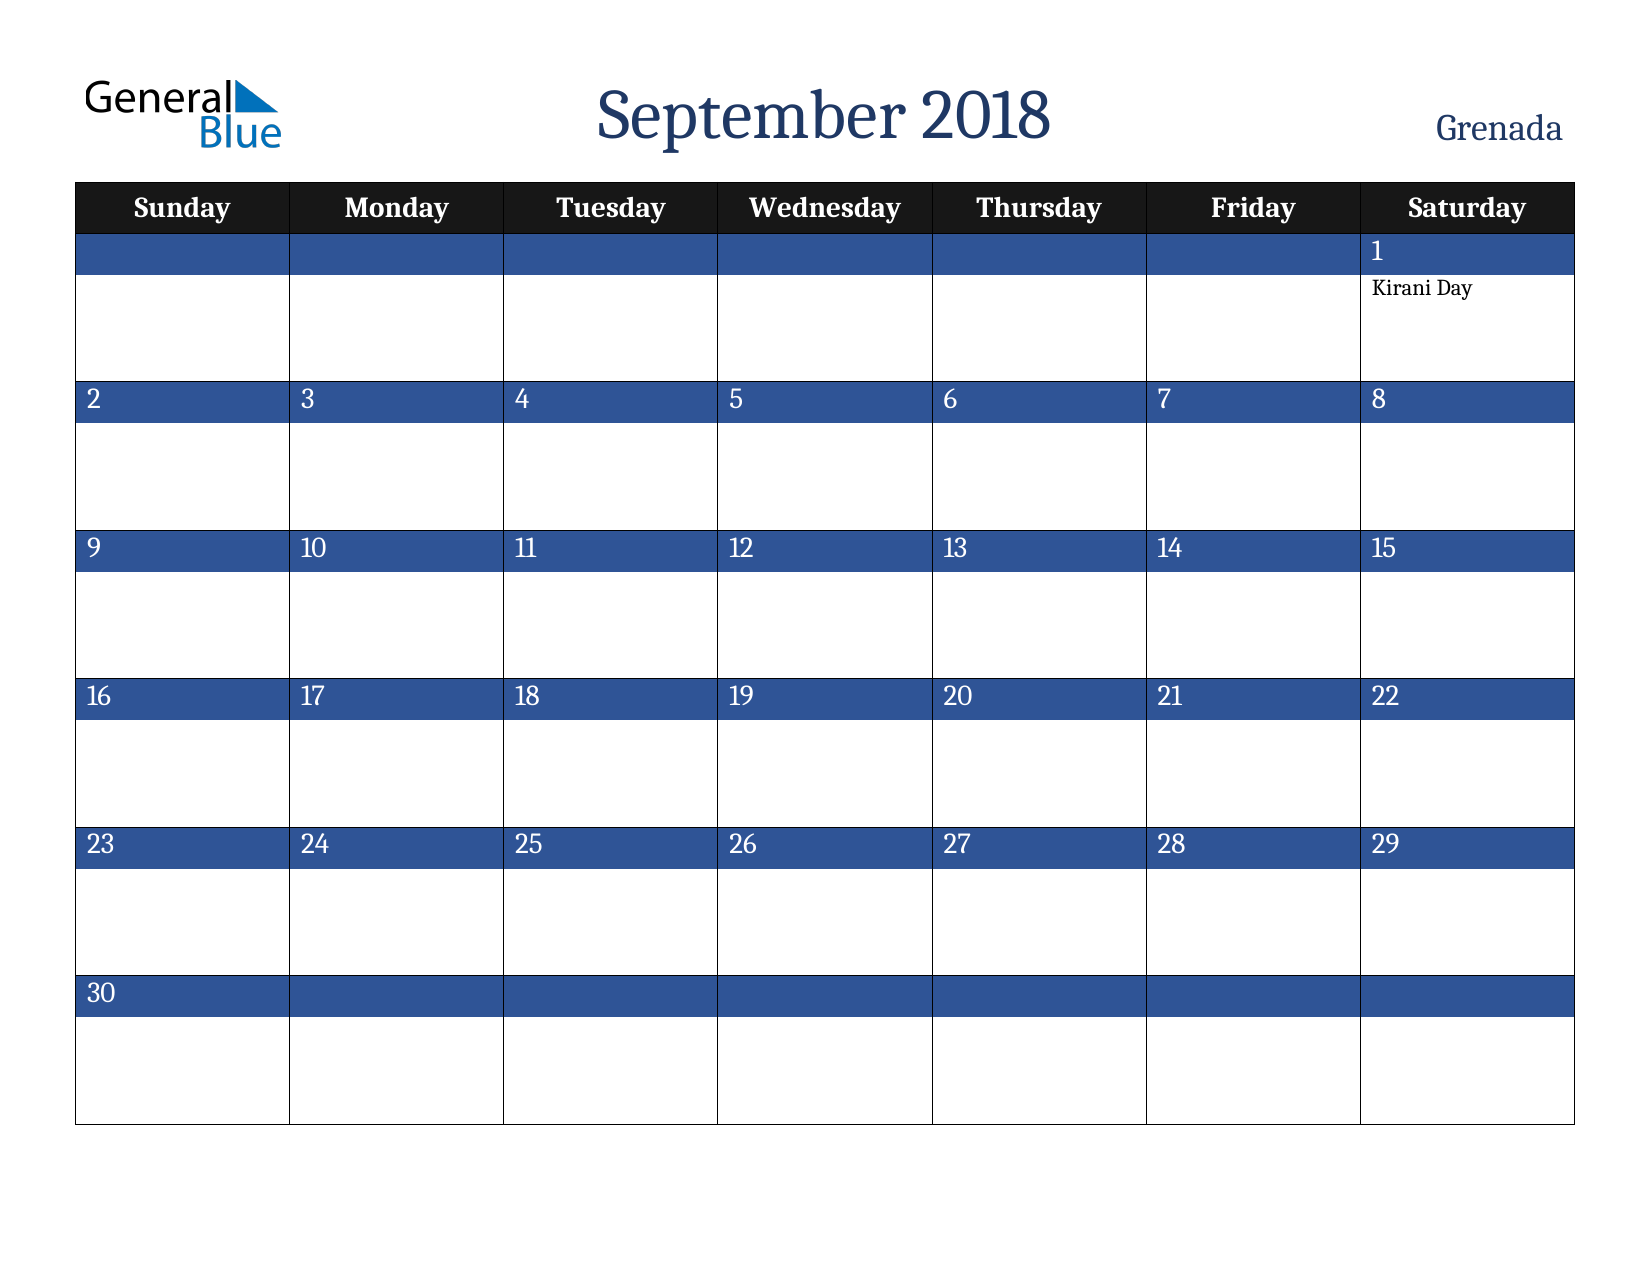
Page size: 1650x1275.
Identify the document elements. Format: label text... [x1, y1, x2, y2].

table_cell [1147, 234, 1360, 275]
table_cell [504, 423, 717, 530]
table_cell 27 [933, 828, 1146, 869]
table_cell [718, 275, 932, 381]
table_cell [718, 869, 932, 975]
table_cell [290, 234, 503, 275]
table_cell 19 [718, 679, 932, 720]
table_cell [1361, 976, 1574, 1017]
table_cell [933, 720, 1146, 827]
table_cell 2 [76, 382, 289, 423]
table_cell 22 [1361, 679, 1574, 720]
table_cell [933, 234, 1146, 275]
table_cell Saturday [1361, 183, 1574, 233]
table_cell [718, 976, 932, 1017]
table_cell [1147, 1017, 1360, 1123]
table_cell [76, 423, 289, 530]
table_cell [504, 1017, 717, 1123]
table_cell 9 [76, 531, 289, 572]
table_cell [1147, 720, 1360, 827]
table_cell [1147, 869, 1360, 975]
table_cell 5 [718, 382, 932, 423]
table_cell 3 [290, 382, 503, 423]
table_cell Monday [290, 183, 503, 233]
table_cell 16 [76, 679, 289, 720]
table_cell 10 [290, 531, 503, 572]
table_cell [933, 572, 1146, 678]
table_cell 17 [290, 679, 503, 720]
table_cell 14 [1147, 531, 1360, 572]
table_cell 29 [1361, 828, 1574, 869]
table_cell 20 [933, 679, 1146, 720]
table_cell 7 [1147, 382, 1360, 423]
table_cell [933, 1017, 1146, 1123]
table_cell [290, 720, 503, 827]
table_cell 6 [933, 382, 1146, 423]
table_cell [290, 275, 503, 381]
table_cell 15 [1361, 531, 1574, 572]
table_cell 30 [76, 976, 289, 1017]
table_cell Thursday [933, 183, 1146, 233]
table_cell Wednesday [718, 183, 932, 233]
table_cell [718, 572, 932, 678]
table_header [76, 75, 503, 182]
table_cell [290, 976, 503, 1017]
table_cell 21 [1147, 679, 1360, 720]
table_cell 1 [1361, 234, 1574, 275]
table_cell Friday [1147, 183, 1360, 233]
table_cell [1147, 976, 1360, 1017]
table_cell [933, 869, 1146, 975]
table_cell [290, 572, 503, 678]
table_cell [504, 275, 717, 381]
table_cell 13 [933, 531, 1146, 572]
table_cell [718, 234, 932, 275]
table_cell [504, 720, 717, 827]
table_cell [504, 869, 717, 975]
table_header Grenada [1146, 75, 1574, 182]
table_cell [290, 423, 503, 530]
table_cell [1147, 423, 1360, 530]
table_cell [290, 869, 503, 975]
table_cell [76, 275, 289, 381]
table_cell [1147, 275, 1360, 381]
table_cell [1361, 572, 1574, 678]
table_cell 26 [718, 828, 932, 869]
table_cell 25 [504, 828, 717, 869]
table_cell 4 [504, 382, 717, 423]
table_cell [76, 869, 289, 975]
table_cell 18 [504, 679, 717, 720]
table_cell [933, 976, 1146, 1017]
table_cell [1361, 869, 1574, 975]
table_cell [718, 423, 932, 530]
table_cell Kirani Day [1361, 275, 1574, 381]
table_cell [718, 1017, 932, 1123]
table_cell [76, 720, 289, 827]
table_cell Sunday [76, 183, 289, 233]
table_cell [504, 234, 717, 275]
table_cell 23 [76, 828, 289, 869]
table_cell [76, 1017, 289, 1123]
table_cell Tuesday [504, 183, 717, 233]
table_cell [76, 572, 289, 678]
table_cell [76, 234, 289, 275]
table_cell 24 [290, 828, 503, 869]
table_cell [504, 572, 717, 678]
table_cell 11 [504, 531, 717, 572]
table_cell [290, 1017, 503, 1123]
table_header September 2018 [504, 75, 1146, 182]
table_cell 28 [1147, 828, 1360, 869]
table_cell 12 [718, 531, 932, 572]
table_cell [1147, 572, 1360, 678]
table_cell 8 [1361, 382, 1574, 423]
table_cell [933, 423, 1146, 530]
picture [86, 80, 281, 148]
table_cell [718, 720, 932, 827]
table_cell [1361, 423, 1574, 530]
table_cell [1361, 720, 1574, 827]
table_cell [1361, 1017, 1574, 1123]
table_cell [933, 275, 1146, 381]
table_cell [504, 976, 717, 1017]
